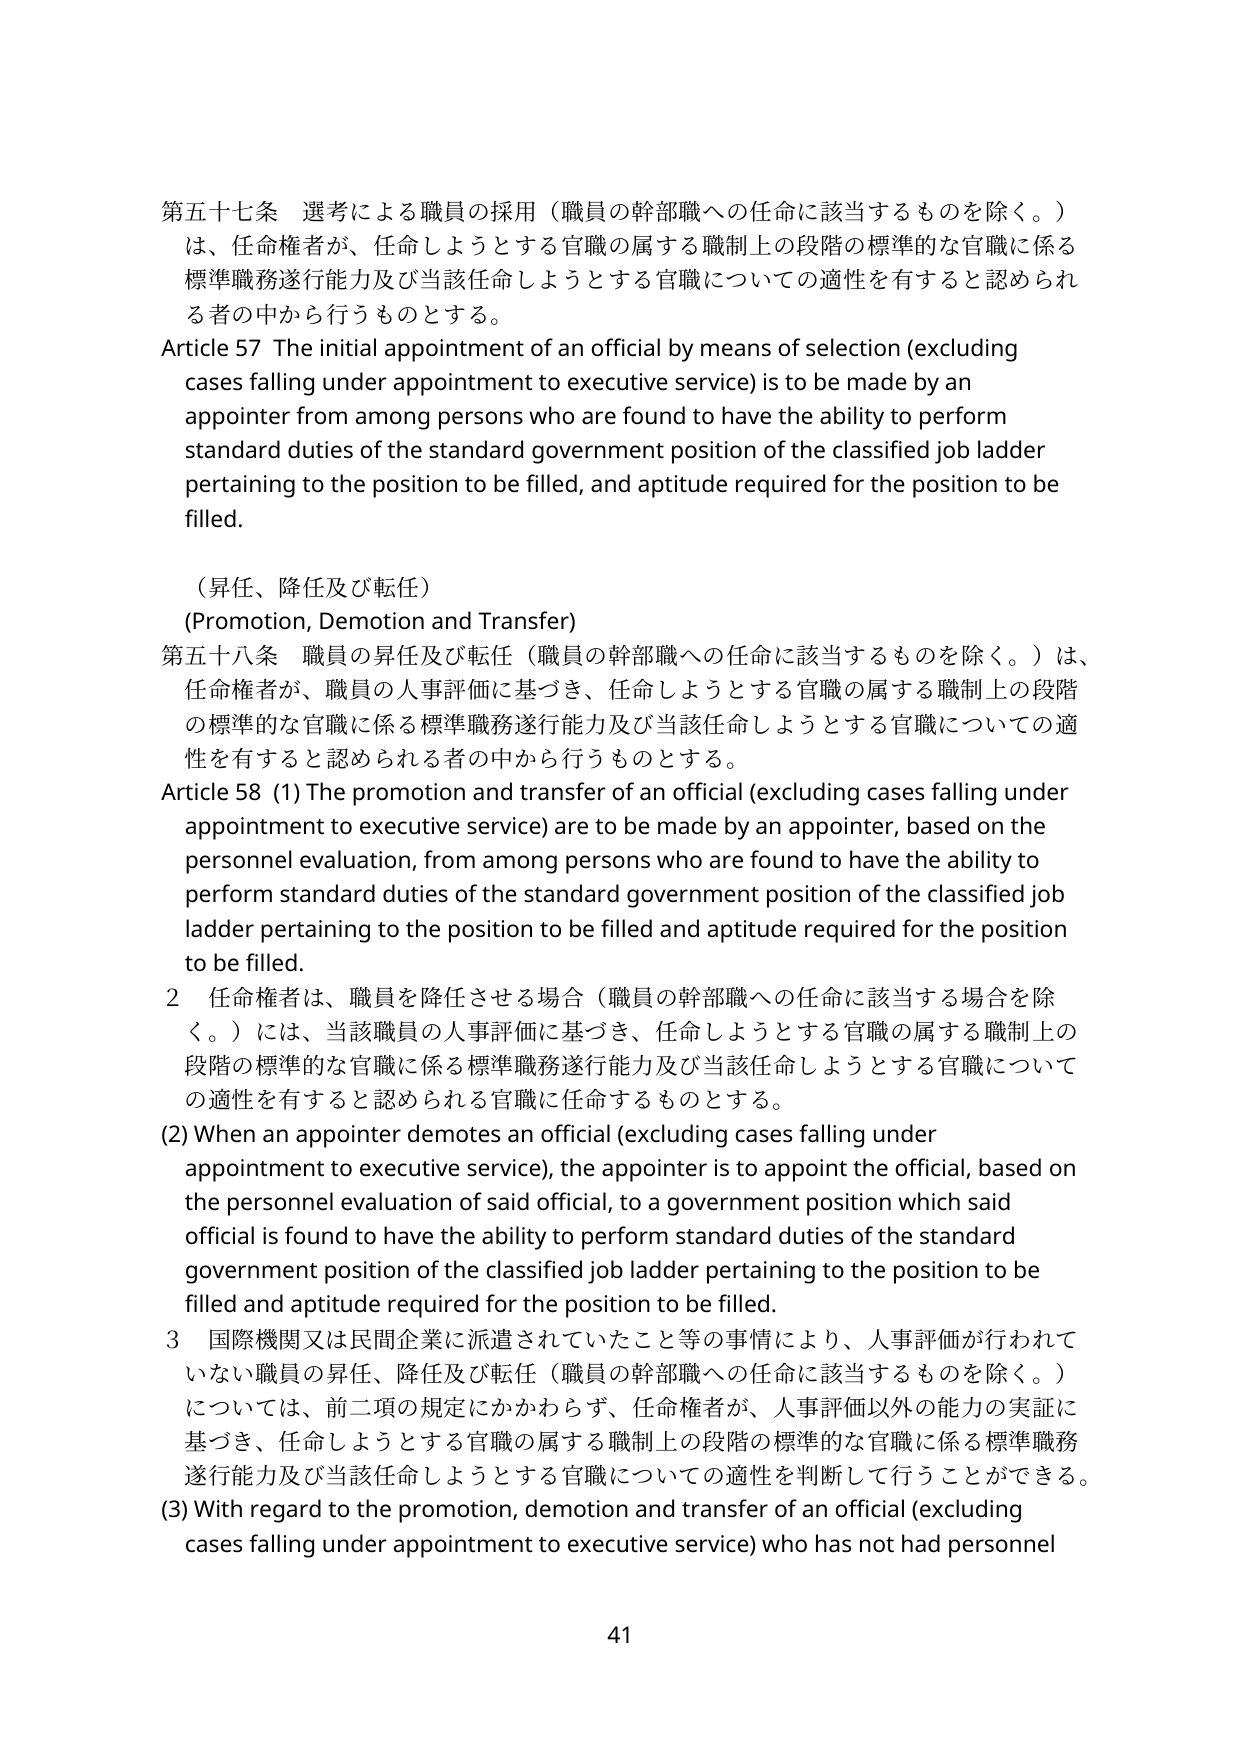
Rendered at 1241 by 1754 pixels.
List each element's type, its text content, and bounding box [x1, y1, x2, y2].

text 第五十七条 選考による職員の採用（職員の幹部職への任命に該当するものを除く。）は、任命権者が、任命しようとする官職の属する職制上の段階の標準的な官職に係る標準職務遂行能力及び当該任命しようとする官職についての適性を有すると認められる者の中から行うものとする。 [161, 194, 1079, 330]
text （昇任、降任及び転任） [184, 569, 1079, 604]
text ２ 任命権者は、職員を降任させる場合（職員の幹部職への任命に該当する場合を除く。）には、当該職員の人事評価に基づき、任命しようとする官職の属する職制上の段階の標準的な官職に係る標準職務遂行能力及び当該任命しようとする官職についての適性を有すると認められる官職に任命するものとする。 [161, 979, 1079, 1116]
text 第五十八条 職員の昇任及び転任（職員の幹部職への任命に該当するものを除く。）は、任命権者が、職員の人事評価に基づき、任命しようとする官職の属する職制上の段階の標準的な官職に係る標準職務遂行能力及び当該任命しようとする官職についての適性を有すると認められる者の中から行うものとする。 [161, 638, 1079, 774]
text (2) When an appointer demotes an official (excluding cases falling under appointment to executive service), the appointer is to appoint the official, based on the personnel evaluation of said official, to a government position which said official is found to have the ability to perform standard duties of the standard government position of the classified job ladder pertaining to the position to be filled and aptitude required for the position to be filled. [161, 1116, 1079, 1321]
text Article 57 The initial appointment of an official by means of selection (excluding cases falling under appointment to executive service) is to be made by an appointer from among persons who are found to have the ability to perform standard duties of the standard government position of the classified job ladder pertaining to the position to be filled, and aptitude required for the position to be filled. [161, 330, 1079, 535]
text ３ 国際機関又は民間企業に派遣されていたこと等の事情により、人事評価が行われていない職員の昇任、降任及び転任（職員の幹部職への任命に該当するものを除く。）については、前二項の規定にかかわらず、任命権者が、人事評価以外の能力の実証に基づき、任命しようとする官職の属する職制上の段階の標準的な官職に係る標準職務遂行能力及び当該任命しようとする官職についての適性を判断して行うことができる。 [161, 1321, 1079, 1492]
text (Promotion, Demotion and Transfer) [184, 604, 1079, 638]
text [161, 1492, 1079, 1560]
text Article 58 (1) The promotion and transfer of an official (excluding cases falling under appointment to executive service) are to be made by an appointer, based on the personnel evaluation, from among persons who are found to have the ability to perform standard duties of the standard government position of the classified job ladder pertaining to the position to be filled and aptitude required for the position to be filled. [161, 774, 1079, 979]
